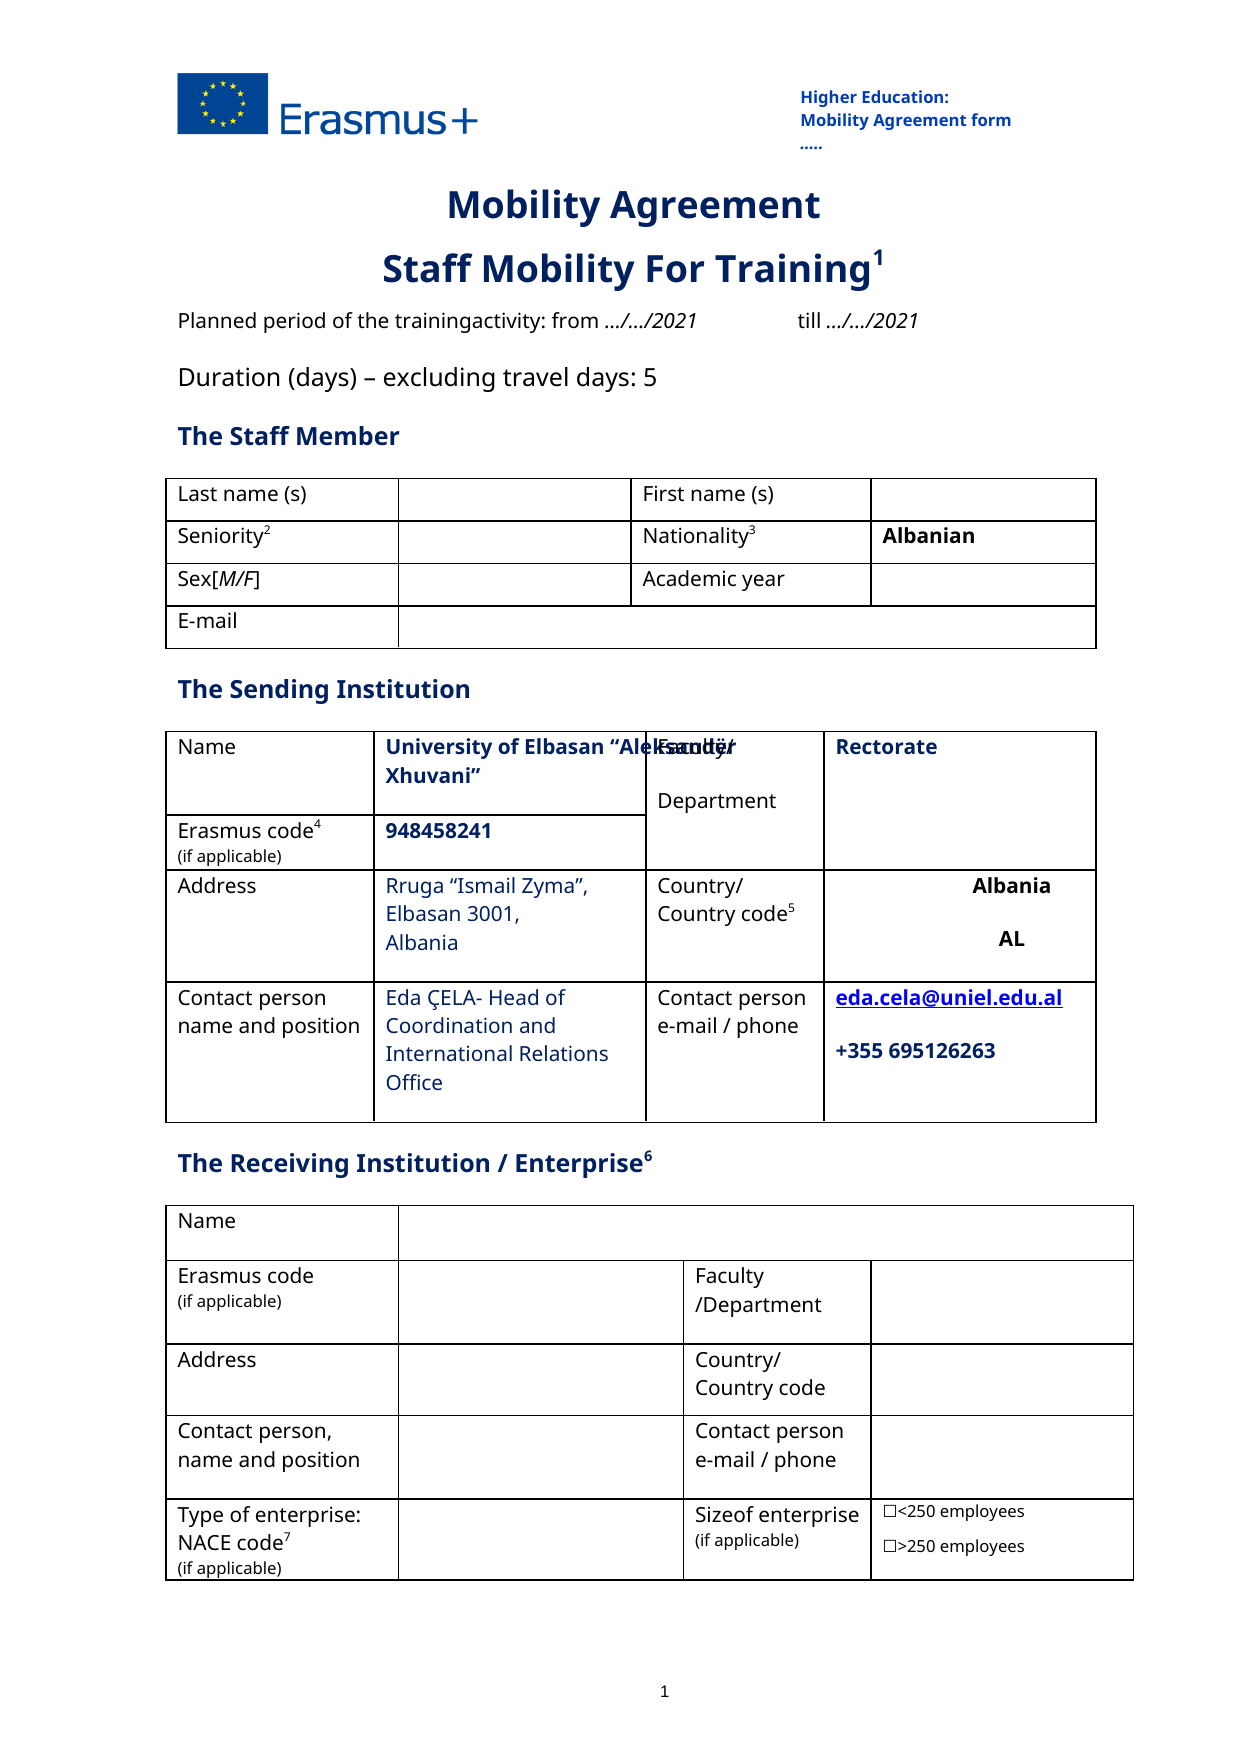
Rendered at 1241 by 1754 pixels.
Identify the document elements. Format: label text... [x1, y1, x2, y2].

table_cell Address [167, 871, 373, 981]
text The Receiving Institution / Enterprise [177, 1146, 1196, 1180]
table_cell 948458241 [375, 816, 645, 869]
table_cell Contact person e-mail / phone [684, 1416, 870, 1498]
table_header Rectorate [825, 732, 1095, 869]
table_header University of Elbasan “Aleksandër Xhuvani” [375, 732, 645, 814]
table_cell [872, 1345, 1133, 1415]
picture [177, 73, 478, 135]
table_cell [399, 1416, 683, 1498]
text The Staff Member [177, 418, 1196, 452]
table_cell <250 employees >250 employees [872, 1500, 1133, 1579]
table_cell Albanian [872, 522, 1095, 562]
table_cell Rruga “Ismail Zyma”, Elbasan 3001, Albania [375, 871, 645, 981]
table_cell Sizeof enterprise (if applicable) [684, 1500, 870, 1579]
table_header [872, 479, 1095, 520]
table_cell Faculty /Department [684, 1261, 870, 1343]
table_cell Erasmus code (if applicable) [167, 1261, 398, 1343]
table_cell E-mail [167, 607, 398, 647]
text The Sending Institution [177, 672, 1196, 706]
text Mobility Agreement [177, 179, 1089, 230]
table_header First name (s) [632, 479, 870, 520]
table_cell Country/ Country code [647, 871, 823, 981]
table_header [399, 1206, 1133, 1260]
table_cell [399, 1500, 683, 1579]
text Staff Mobility For Training [177, 242, 1089, 293]
text Planned period of the trainingactivity: from …/…/2021 till …/…/2021 [177, 306, 1092, 334]
table_header [399, 479, 630, 520]
table_cell Contact person, name and position [167, 1416, 398, 1498]
table_cell eda.cela@uniel.edu.al +355 695126263 [825, 983, 1095, 1121]
table_cell Contact person e-mail / phone [647, 983, 823, 1121]
table_cell Academic year [632, 564, 870, 605]
table_header Faculty/ Department [647, 732, 823, 869]
table_cell Albania AL [825, 871, 1095, 981]
table_header Name [167, 1206, 398, 1260]
text Duration (days) – excluding travel days: 5 [177, 359, 1196, 393]
table_cell [399, 522, 630, 562]
table_cell [399, 1345, 683, 1415]
table_header Last name (s) [167, 479, 398, 520]
table_cell [399, 607, 1095, 647]
table_cell Seniority [167, 522, 398, 562]
table_cell Nationality [632, 522, 870, 562]
table_cell [399, 1261, 683, 1343]
table_cell [872, 1416, 1133, 1498]
table_cell [399, 564, 630, 605]
table_cell Sex[M/F] [167, 564, 398, 605]
table_cell Country/ Country code [684, 1345, 870, 1415]
table_cell Eda ÇELA- Head of Coordination and International Relations Office [375, 983, 645, 1121]
table_cell Address [167, 1345, 398, 1415]
table_cell Erasmus code (if applicable) [167, 816, 373, 869]
table_cell [872, 564, 1095, 605]
table_cell Type of enterprise: NACE code (if applicable) [167, 1500, 398, 1579]
table_header Name [167, 732, 373, 814]
table_cell Contact person name and position [167, 983, 373, 1121]
table_cell [872, 1261, 1133, 1343]
